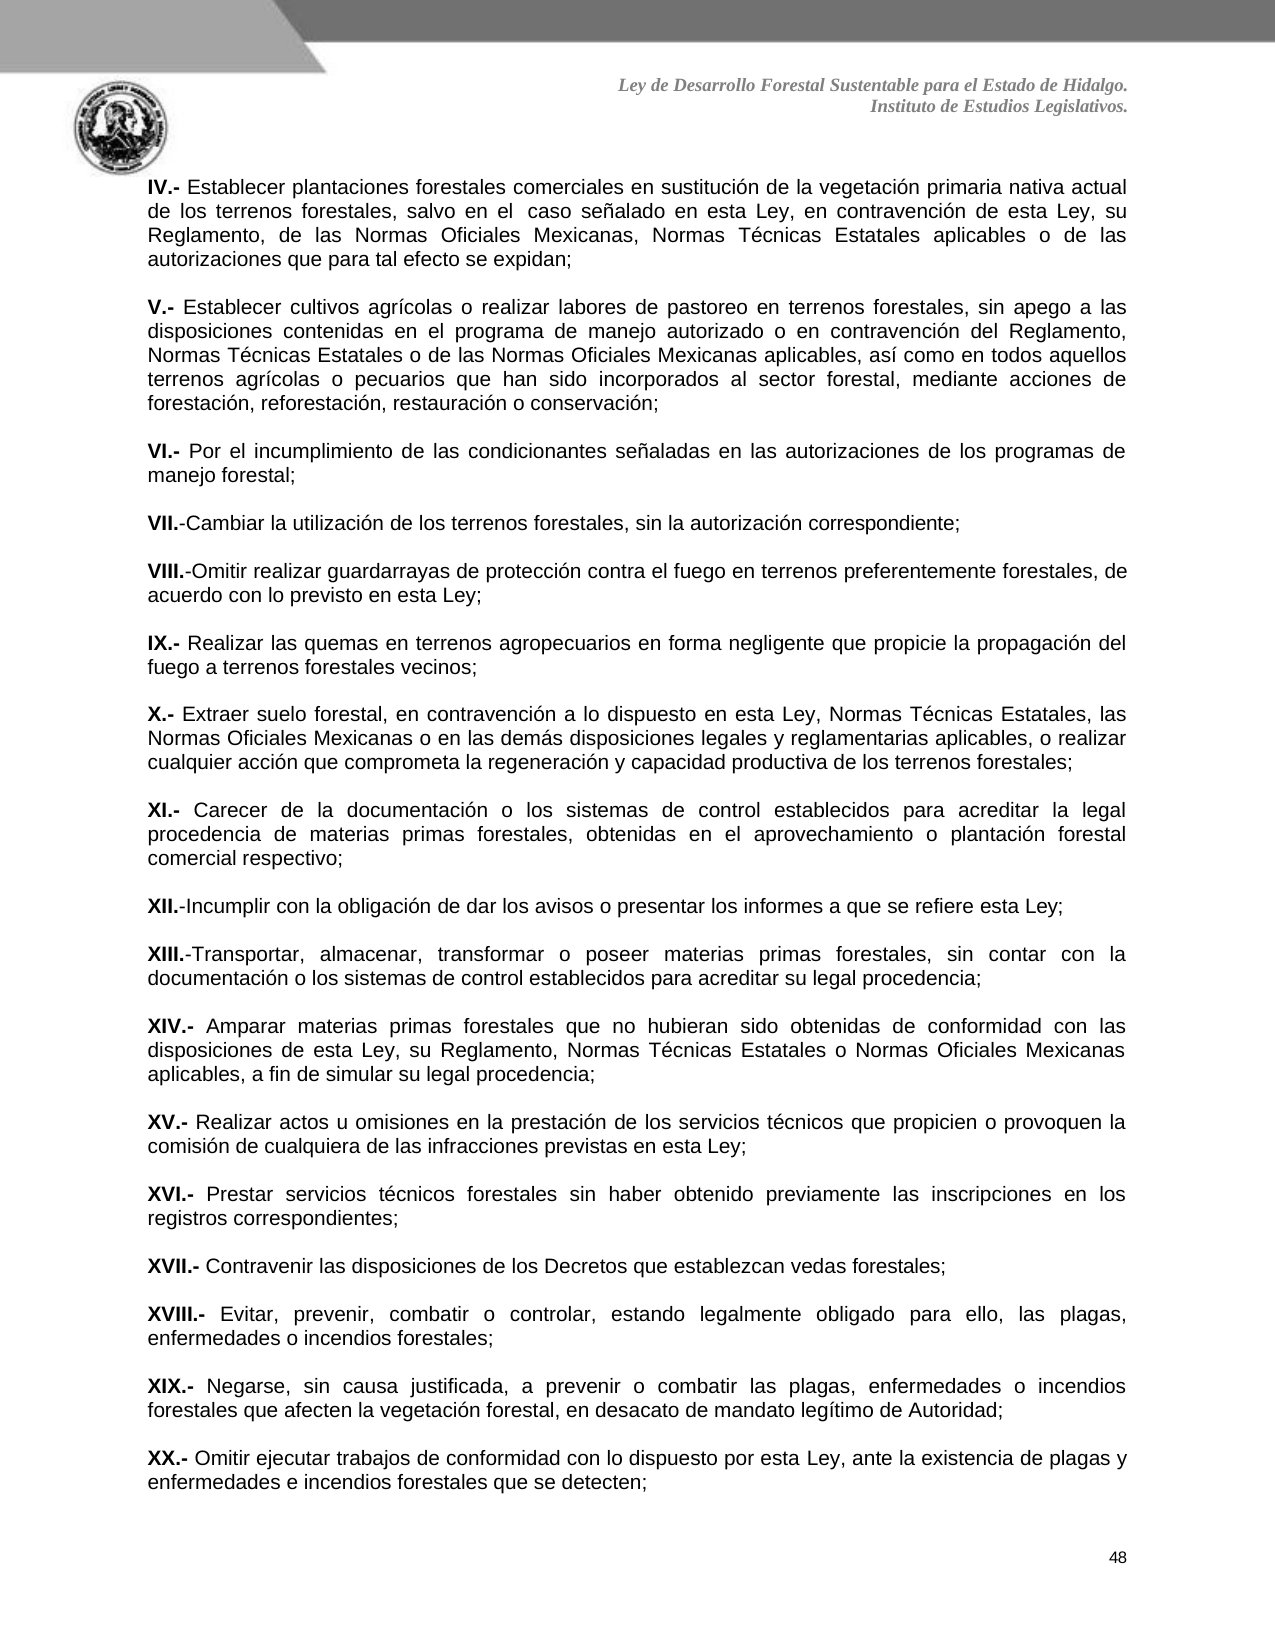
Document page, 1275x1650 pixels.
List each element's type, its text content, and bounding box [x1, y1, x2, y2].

text VII.-Cambiar la utilización de los terrenos forestales, sin la autorización correspondiente; [147, 511, 1139, 534]
text X.- Extraer suelo forestal, en contravención a lo dispuesto en esta Ley, Normas Técnicas Estatales, las Normas Oficiales Mexicanas o en las demás disposiciones legales y reglamentarias aplicables, o realizar cualquier acción que comprometa la regeneración y capacidad productiva de los terrenos forestales; [147, 702, 1128, 774]
text IV.- Establecer plantaciones forestales comerciales en sustitución de la vegetación primaria nativa actual de los terrenos forestales, salvo en el caso señalado en esta Ley, en contravención de esta Ley, su Reglamento, de las Normas Oficiales Mexicanas, Normas Técnicas Estatales aplicables o de las autorizaciones que para tal efecto se expidan; [147, 175, 1128, 271]
text XIII.-Transportar, almacenar, transformar o poseer materias primas forestales, sin contar con la documentación o los sistemas de control establecidos para acreditar su legal procedencia; [147, 942, 1127, 990]
text VIII.-Omitir realizar guardarrayas de protección contra el fuego en terrenos preferentemente forestales, de acuerdo con lo previsto en esta Ley; [147, 559, 1128, 607]
text XV.- Realizar actos u omisiones en la prestación de los servicios técnicos que propicien o provoquen la comisión de cualquiera de las infracciones previstas en esta Ley; [147, 1110, 1127, 1158]
text V.- Establecer cultivos agrícolas o realizar labores de pastoreo en terrenos forestales, sin apego a las disposiciones contenidas en el programa de manejo autorizado o en contravención del Reglamento, Normas Técnicas Estatales o de las Normas Oficiales Mexicanas aplicables, así como en todos aquellos terrenos agrícolas o pecuarios que han sido incorporados al sector forestal, mediante acciones de forestación, reforestación, restauración o conservación; [147, 295, 1128, 415]
picture [0, 0, 1275, 177]
text XVI.- Prestar servicios técnicos forestales sin haber obtenido previamente las inscripciones en los registros correspondientes; [147, 1182, 1128, 1230]
text XIX.- Negarse, sin causa justificada, a prevenir o combatir las plagas, enfermedades o incendios forestales que afecten la vegetación forestal, en desacato de mandato legítimo de Autoridad; [147, 1373, 1127, 1421]
text XIV.- Amparar materias primas forestales que no hubieran sido obtenidas de conformidad con las disposiciones de esta Ley, su Reglamento, Normas Técnicas Estatales o Normas Oficiales Mexicanas aplicables, a fin de simular su legal procedencia; [147, 1014, 1127, 1086]
text VI.- Por el incumplimiento de las condicionantes señaladas en las autorizaciones de los programas de manejo forestal; [147, 439, 1127, 487]
text XVII.- Contravenir las disposiciones de los Decretos que establezcan vedas forestales; [147, 1253, 1139, 1277]
text XVIII.- Evitar, prevenir, combatir o controlar, estando legalmente obligado para ello, las plagas, enfermedades o incendios forestales; [147, 1301, 1128, 1349]
text XX.- Omitir ejecutar trabajos de conformidad con lo dispuesto por esta Ley, ante la existencia de plagas y enfermedades e incendios forestales que se detecten; [147, 1446, 1128, 1493]
text XII.-Incumplir con la obligación de dar los avisos o presentar los informes a que se refiere esta Ley; [147, 894, 1139, 918]
text IX.- Realizar las quemas en terrenos agropecuarios en forma negligente que propicie la propagación del fuego a terrenos forestales vecinos; [147, 631, 1127, 679]
text XI.- Carecer de la documentación o los sistemas de control establecidos para acreditar la legal procedencia de materias primas forestales, obtenidas en el aprovechamiento o plantación forestal comercial respectivo; [147, 798, 1127, 870]
